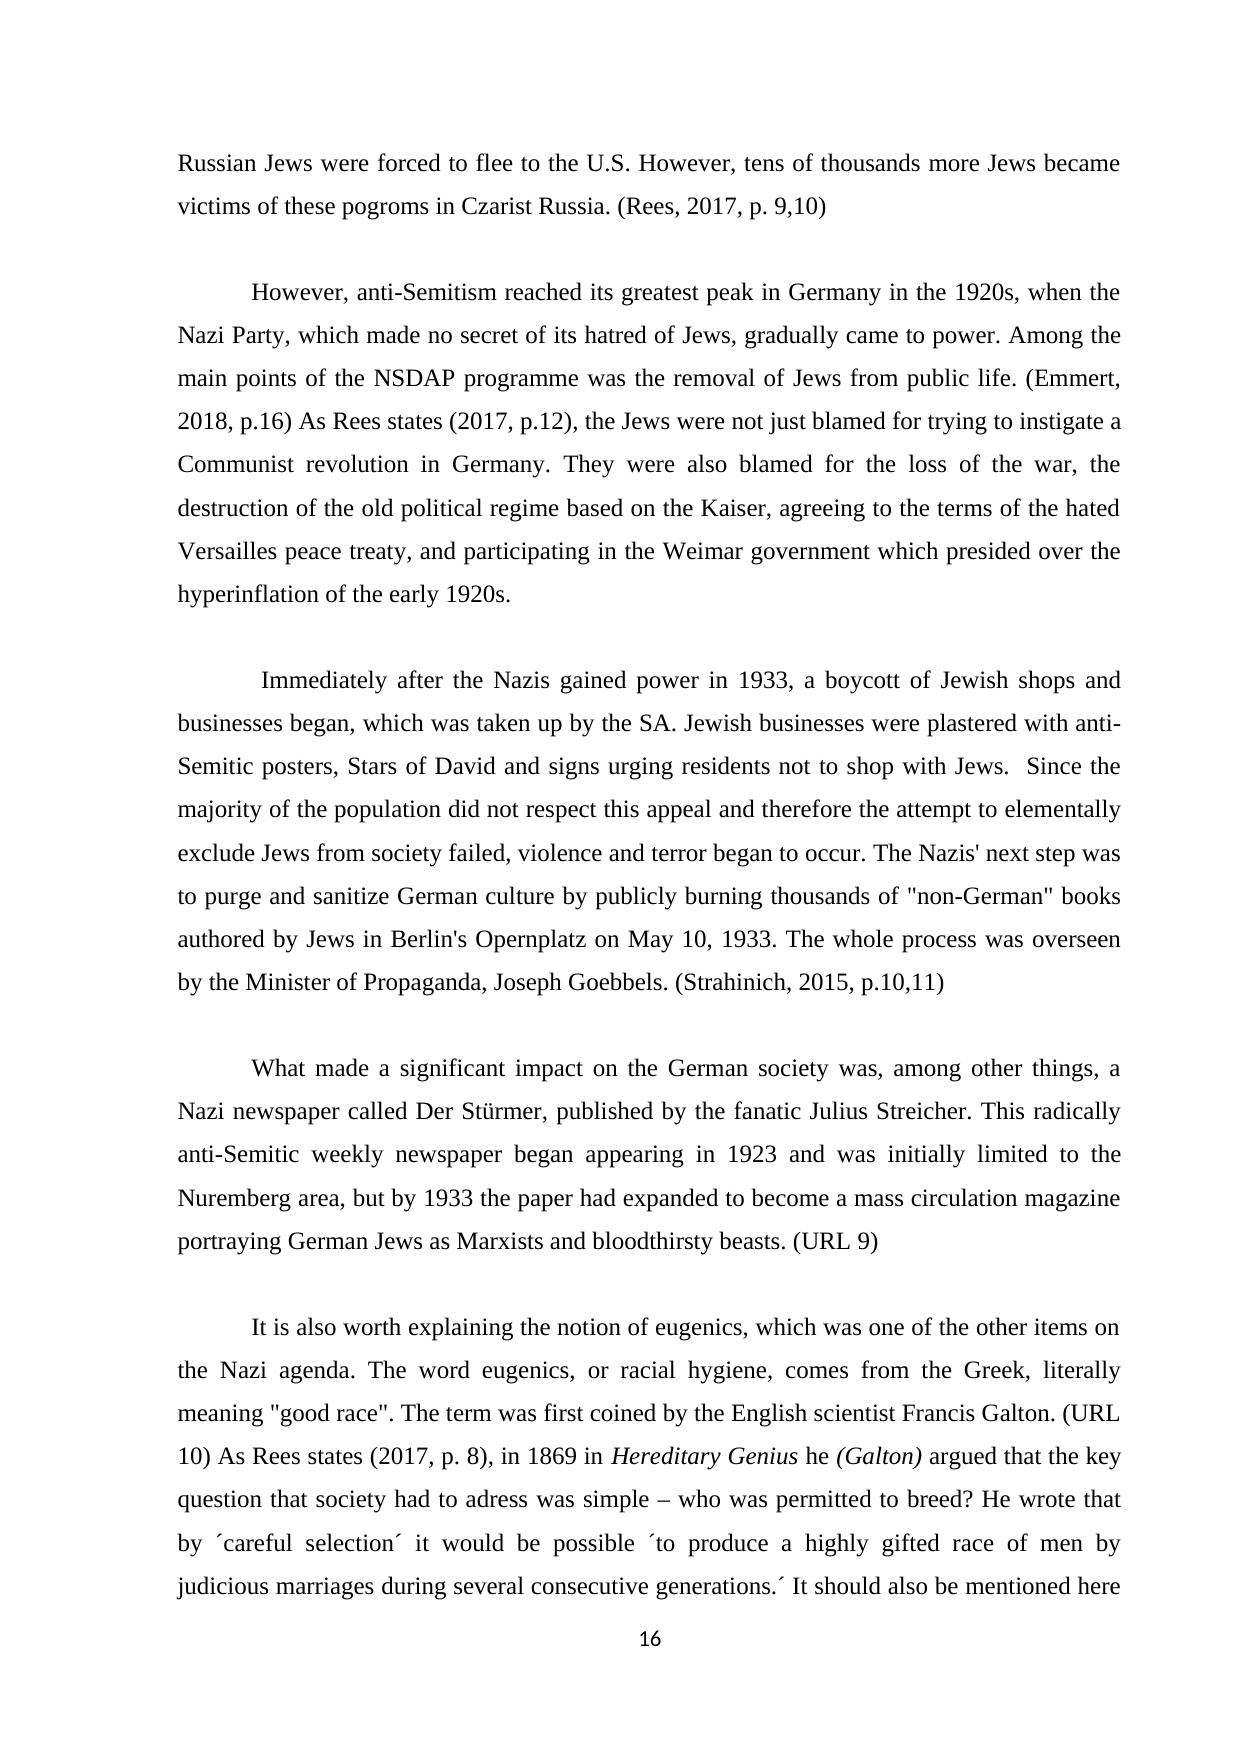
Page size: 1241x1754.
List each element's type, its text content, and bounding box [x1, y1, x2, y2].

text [177, 148, 1122, 219]
text What made a significant impact on the German society was, among other things, a Nazi newspaper called Der Stürmer, published by the fanatic Julius Streicher. This radically anti-Semitic weekly newspaper began appearing in 1923 and was initially limited to the Nuremberg area, but by 1933 the paper had expanded to become a mass circulation magazine portraying German Jews as Marxists and bloodthirsty beasts. (URL 9) [177, 1053, 1122, 1254]
text However, anti-Semitism reached its greatest peak in Germany in the 1920s, when the Nazi Party, which made no secret of its hatred of Jews, gradually came to power. Among the main points of the NSDAP programme was the removal of Jews from public life. (Emmert, 2018, p.16) As Rees states (2017, p.12), the Jews were not just blamed for trying to instigate a Communist revolution in Germany. They were also blamed for the loss of the war, the destruction of the old political regime based on the Kaiser, agreeing to the terms of the hated Versailles peace treaty, and participating in the Weimar government which presided over the hyperinflation of the early 1920s. [177, 277, 1122, 608]
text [177, 1312, 1122, 1599]
text Immediately after the Nazis gained power in 1933, a boycott of Jewish shops and businesses began, which was taken up by the SA. Jewish businesses were plastered with anti-Semitic posters, Stars of David and signs urging residents not to shop with Jews. Since the majority of the population did not respect this appeal and therefore the attempt to elementally exclude Jews from society failed, violence and terror began to occur. The Nazis' next step was to purge and sanitize German culture by publicly burning thousands of "non-German" books authored by Jews in Berlin's Opernplatz on May 10, 1933. The whole process was overseen by the Minister of Propaganda, Joseph Goebbels. (Strahinich, 2015, p.10,11) [177, 665, 1122, 996]
